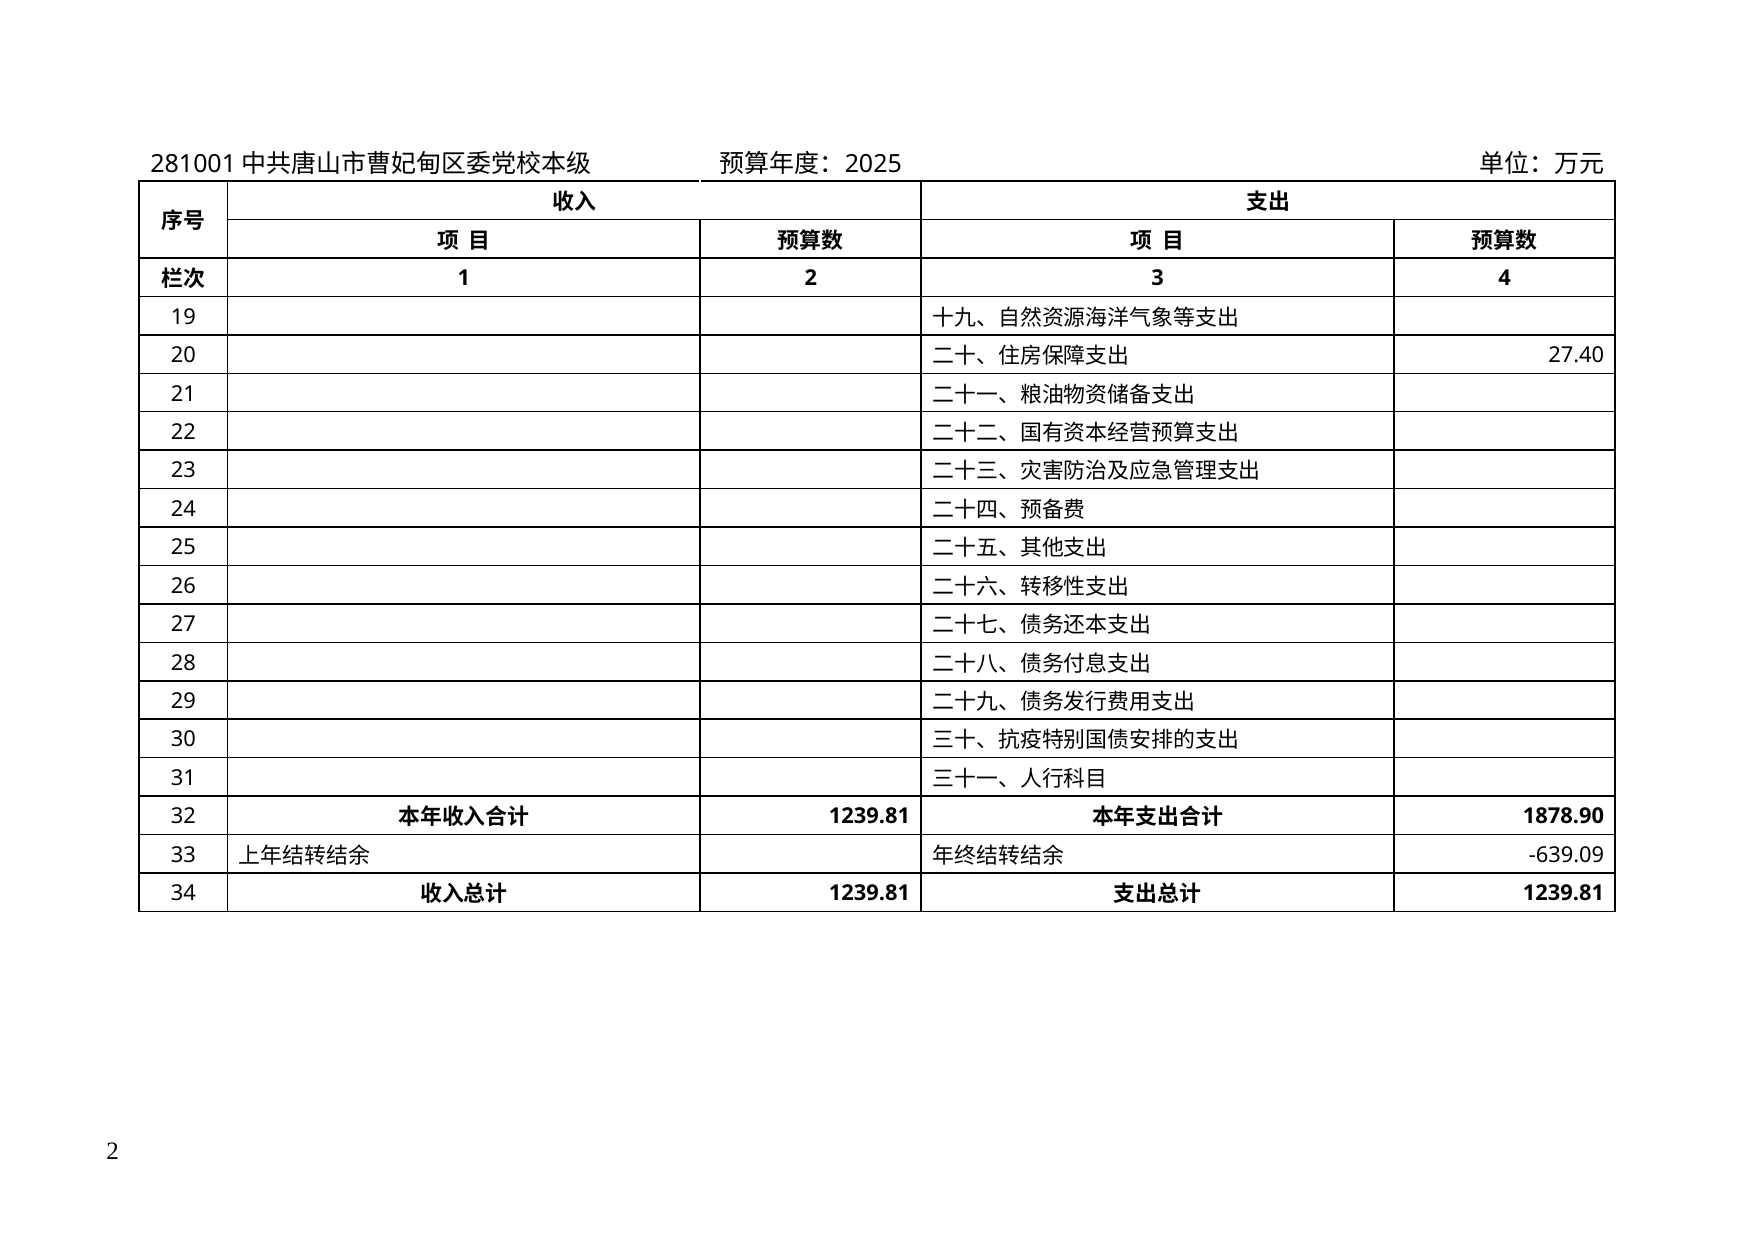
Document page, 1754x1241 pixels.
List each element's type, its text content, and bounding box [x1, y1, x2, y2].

table_cell [228, 451, 699, 488]
table_cell [228, 605, 699, 641]
table_cell 2 [701, 259, 920, 296]
table_cell [701, 412, 920, 449]
table_cell 二十五、其他支出 [922, 528, 1393, 564]
table_cell 26 [140, 566, 227, 603]
table_cell [1395, 489, 1614, 526]
table_header 单位：万元 [922, 143, 1614, 180]
table_cell 预算数 [701, 220, 920, 257]
table_cell 二十九、债务发行费用支出 [922, 682, 1393, 718]
table_cell 二十二、国有资本经营预算支出 [922, 412, 1393, 449]
table_cell 24 [140, 489, 227, 526]
table_cell 1239.81 [1395, 874, 1614, 911]
table_cell [1395, 528, 1614, 564]
table_cell 预算数 [1395, 220, 1614, 257]
table_cell 22 [140, 412, 227, 449]
table_cell [228, 489, 699, 526]
table_cell 29 [140, 682, 227, 718]
table_cell [1395, 297, 1614, 334]
table_cell [228, 528, 699, 564]
table_cell [1395, 451, 1614, 488]
table_cell 27 [140, 605, 227, 641]
table_cell 二十七、债务还本支出 [922, 605, 1393, 641]
table_cell [228, 643, 699, 680]
table_cell 1239.81 [701, 797, 920, 834]
table_cell [1395, 643, 1614, 680]
table_cell 支出总计 [922, 874, 1393, 911]
table_cell [701, 374, 920, 411]
table_cell 本年收入合计 [228, 797, 699, 834]
table_cell [1395, 720, 1614, 757]
table_cell 上年结转结余 [228, 835, 699, 872]
table_cell 33 [140, 835, 227, 872]
table_cell 本年支出合计 [922, 797, 1393, 834]
table_cell 19 [140, 297, 227, 334]
table_cell 30 [140, 720, 227, 757]
table_cell [701, 528, 920, 564]
table_cell -639.09 [1395, 835, 1614, 872]
table_cell [701, 758, 920, 795]
table_cell 1239.81 [701, 874, 920, 911]
table_cell [701, 566, 920, 603]
table_cell 项 目 [228, 220, 699, 257]
table_cell [701, 605, 920, 641]
table_cell [228, 566, 699, 603]
table_cell 27.40 [1395, 336, 1614, 372]
table_cell [701, 835, 920, 872]
table_cell 三十一、人行科目 [922, 758, 1393, 795]
table_cell 28 [140, 643, 227, 680]
table_header 预算年度：2025 [701, 143, 920, 180]
table_cell [228, 720, 699, 757]
table_cell 21 [140, 374, 227, 411]
table_cell 栏次 [140, 259, 227, 296]
table_cell 支出 [922, 182, 1614, 219]
table_cell 收入 [228, 182, 920, 219]
table_cell 20 [140, 336, 227, 372]
table_cell [228, 758, 699, 795]
table_cell 23 [140, 451, 227, 488]
table_cell 序号 [140, 182, 227, 257]
table_cell 4 [1395, 259, 1614, 296]
table_cell 收入总计 [228, 874, 699, 911]
table_cell 1878.90 [1395, 797, 1614, 834]
table_cell [701, 682, 920, 718]
table_cell 二十四、预备费 [922, 489, 1393, 526]
table_cell 1 [228, 259, 699, 296]
table_cell [1395, 374, 1614, 411]
table_cell [701, 643, 920, 680]
table_cell 年终结转结余 [922, 835, 1393, 872]
table_header 281001中共唐山市曹妃甸区委党校本级 [140, 143, 699, 180]
table_cell [1395, 682, 1614, 718]
table_cell 项 目 [922, 220, 1393, 257]
table_cell [701, 336, 920, 372]
table_cell [228, 682, 699, 718]
table_cell 25 [140, 528, 227, 564]
table_cell [1395, 412, 1614, 449]
table_cell 二十一、粮油物资储备支出 [922, 374, 1393, 411]
table_cell [701, 720, 920, 757]
table_cell [701, 297, 920, 334]
table_cell [228, 297, 699, 334]
table_cell 三十、抗疫特别国债安排的支出 [922, 720, 1393, 757]
table_cell 32 [140, 797, 227, 834]
table_cell 二十八、债务付息支出 [922, 643, 1393, 680]
table_cell [1395, 605, 1614, 641]
table_cell [228, 412, 699, 449]
table_cell 3 [922, 259, 1393, 296]
table_cell [1395, 566, 1614, 603]
table_cell [228, 374, 699, 411]
table_cell 31 [140, 758, 227, 795]
table_cell [701, 489, 920, 526]
table_cell 二十、住房保障支出 [922, 336, 1393, 372]
table_cell 34 [140, 874, 227, 911]
table_cell [228, 336, 699, 372]
table_cell [1395, 758, 1614, 795]
table_cell 十九、自然资源海洋气象等支出 [922, 297, 1393, 334]
table_cell 二十六、转移性支出 [922, 566, 1393, 603]
table_cell 二十三、灾害防治及应急管理支出 [922, 451, 1393, 488]
table_cell [701, 451, 920, 488]
